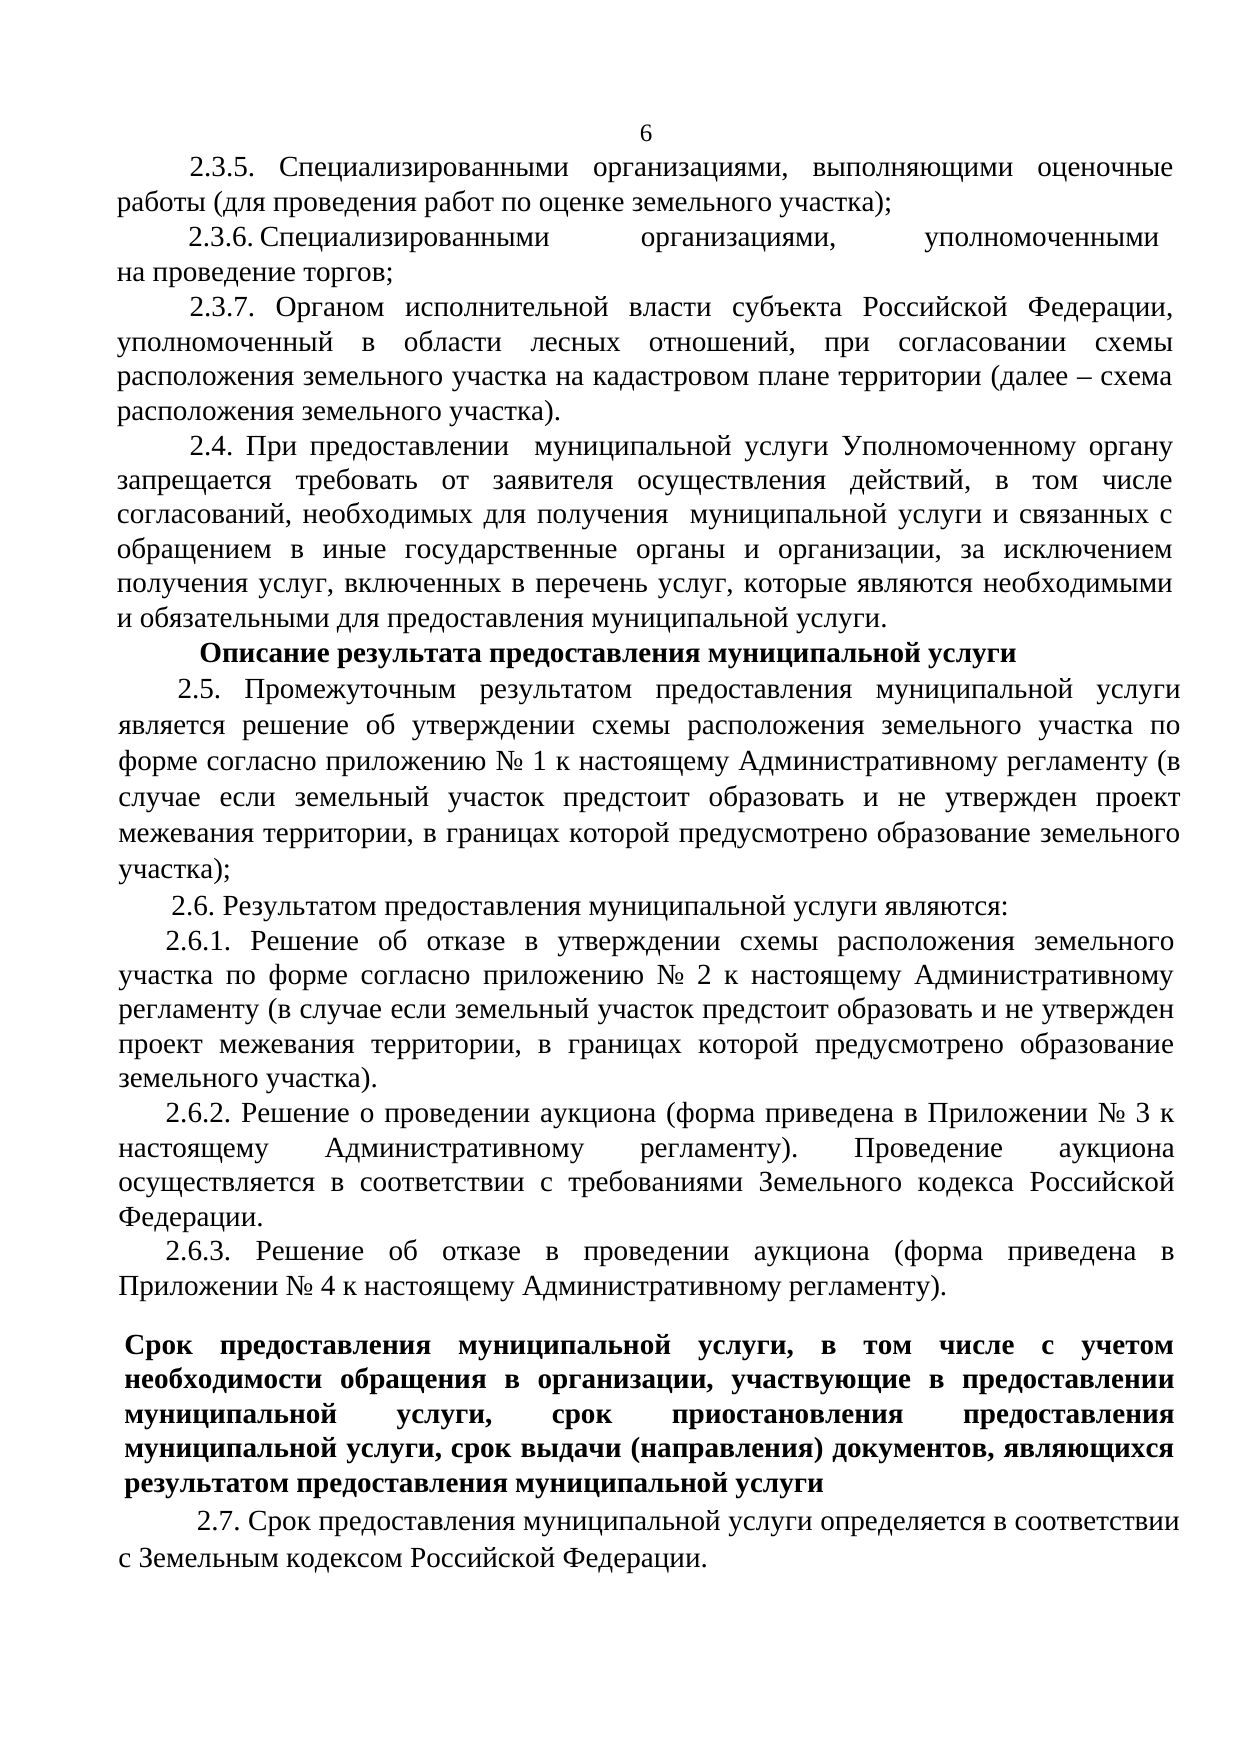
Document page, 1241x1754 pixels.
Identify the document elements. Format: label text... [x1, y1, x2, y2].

text 2.4. При предоставлении муниципальной услуги Уполномоченному органу запрещается требовать от заявителя осуществления действий, в том числе согласований, необходимых для получения муниципальной услуги и связанных с обращением в иные государственные органы и организации, за исключением получения услуг, включенных в перечень услуг, которые являются необходимыми и обязательными для предоставления муниципальной услуги. [117, 428, 1174, 633]
text 2.5. Промежуточным результатом предоставления муниципальной услуги является решение об утверждении схемы расположения земельного участка по форме согласно приложению № 1 к настоящему Административному регламенту (в случае если земельный участок предстоит образовать и не утвержден проект межевания территории, в границах которой предусмотрено образование земельного участка); [118, 671, 1181, 885]
text на проведение торгов; [117, 254, 1174, 288]
text 2.7. Срок предоставления муниципальной услуги определяется в соответствии с Земельным кодексом Российской Федерации. [118, 1503, 1181, 1573]
text Описание результата предоставления муниципальной услуги [192, 635, 1181, 668]
text 2.3.7. Органом исполнительной власти субъекта Российской Федерации, уполномоченный в области лесных отношений, при согласовании схемы расположения земельного участка на кадастровом плане территории (далее – схема расположения земельного участка). [117, 289, 1174, 426]
text 2.6. Результатом предоставления муниципальной услуги являются: [118, 888, 1175, 921]
text 2.6.3. Решение об отказе в проведении аукциона (форма приведена в Приложении № 4 к настоящему Административному регламенту). [118, 1233, 1175, 1302]
text 2.6.1. Решение об отказе в утверждении схемы расположения земельного участка по форме согласно приложению № 2 к настоящему Административному регламенту (в случае если земельный участок предстоит образовать и не утвержден проект межевания территории, в границах которой предусмотрено образование земельного участка). [118, 923, 1175, 1094]
subtitle Срок предоставления муниципальной услуги, в том числе с учетом необходимости обращения в организации, участвующие в предоставлении муниципальной услуги, срок приостановления предоставления муниципальной услуги, срок выдачи (направления) документов, являющихся результатом предоставления муниципальной услуги [124, 1327, 1175, 1498]
text 2.3.5. Специализированными организациями, выполняющими оценочные работы (для проведения работ по оценке земельного участка); [117, 149, 1174, 217]
text 2.6.2. Решение о проведении аукциона (форма приведена в Приложении № 3 к настоящему Административному регламенту). Проведение аукциона осуществляется в соответствии с требованиями Земельного кодекса Российской Федерации. [118, 1095, 1175, 1232]
text 2.3.6. Специализированными организациями, уполномоченными [118, 219, 1181, 252]
